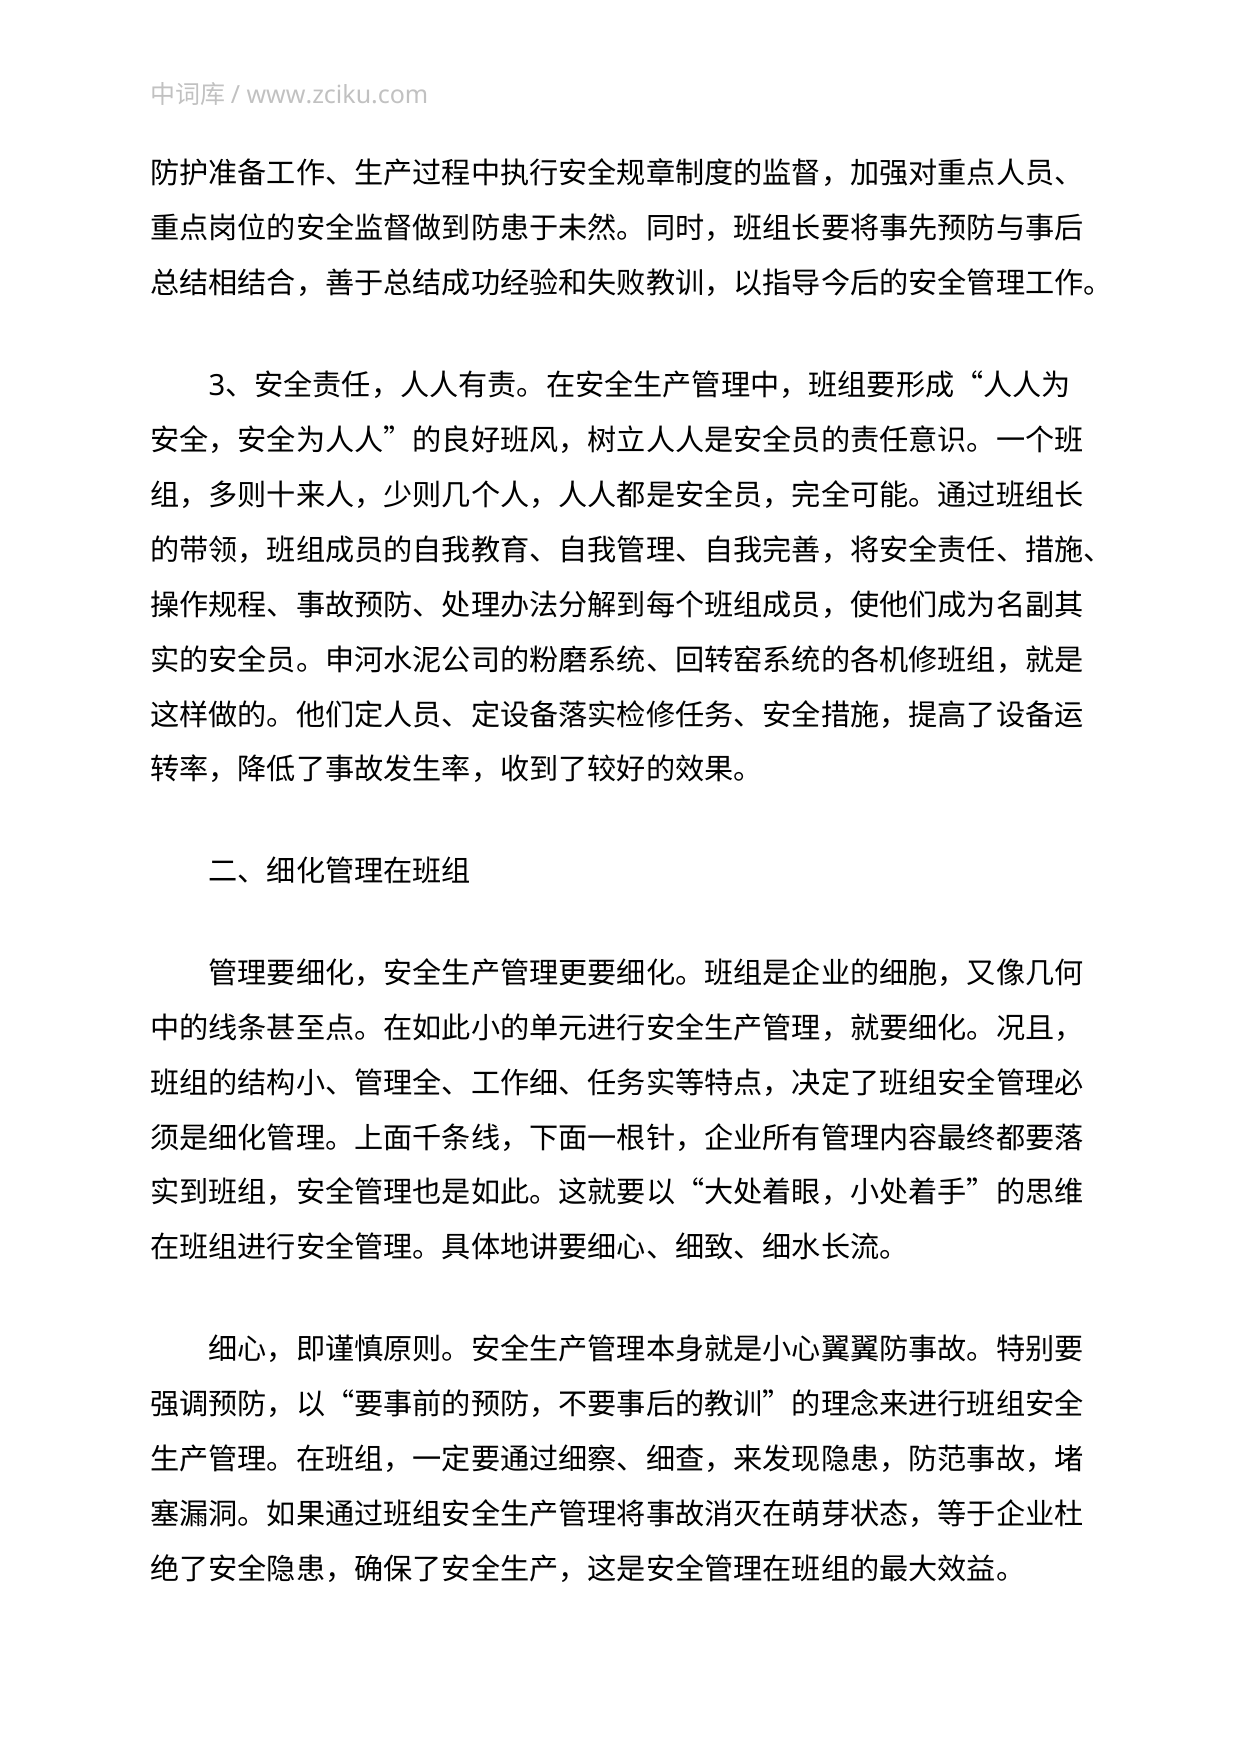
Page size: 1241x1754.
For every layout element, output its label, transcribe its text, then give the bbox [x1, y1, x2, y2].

text 3、安全责任，人人有责。在安全生产管理中，班组要形成“人人为安全，安全为人人”的良好班风，树立人人是安全员的责任意识。一个班组，多则十来人，少则几个人，人人都是安全员，完全可能。通过班组长的带领，班组成员的自我教育、自我管理、自我完善，将安全责任、措施、操作规程、事故预防、处理办法分解到每个班组成员，使他们成为名副其实的安全员。申河水泥公司的粉磨系统、回转窑系统的各机修班组，就是这样做的。他们定人员、定设备落实检修任务、安全措施，提高了设备运转率，降低了事故发生率，收到了较好的效果。 [150, 362, 1090, 788]
text 二、细化管理在班组 [150, 848, 1090, 890]
text 细心，即谨慎原则。安全生产管理本身就是小心翼翼防事故。特别要强调预防，以“要事前的预防，不要事后的教训”的理念来进行班组安全生产管理。在班组，一定要通过细察、细查，来发现隐患，防范事故，堵塞漏洞。如果通过班组安全生产管理将事故消灭在萌芽状态，等于企业杜绝了安全隐患，确保了安全生产，这是安全管理在班组的最大效益。 [150, 1326, 1090, 1588]
text 管理要细化，安全生产管理更要细化。班组是企业的细胞，又像几何中的线条甚至点。在如此小的单元进行安全生产管理，就要细化。况且，班组的结构小、管理全、工作细、任务实等特点，决定了班组安全管理必须是细化管理。上面千条线，下面一根针，企业所有管理内容最终都要落实到班组，安全管理也是如此。这就要以“大处着眼，小处着手”的思维在班组进行安全管理。具体地讲要细心、细致、细水长流。 [150, 949, 1090, 1266]
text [150, 150, 1090, 302]
